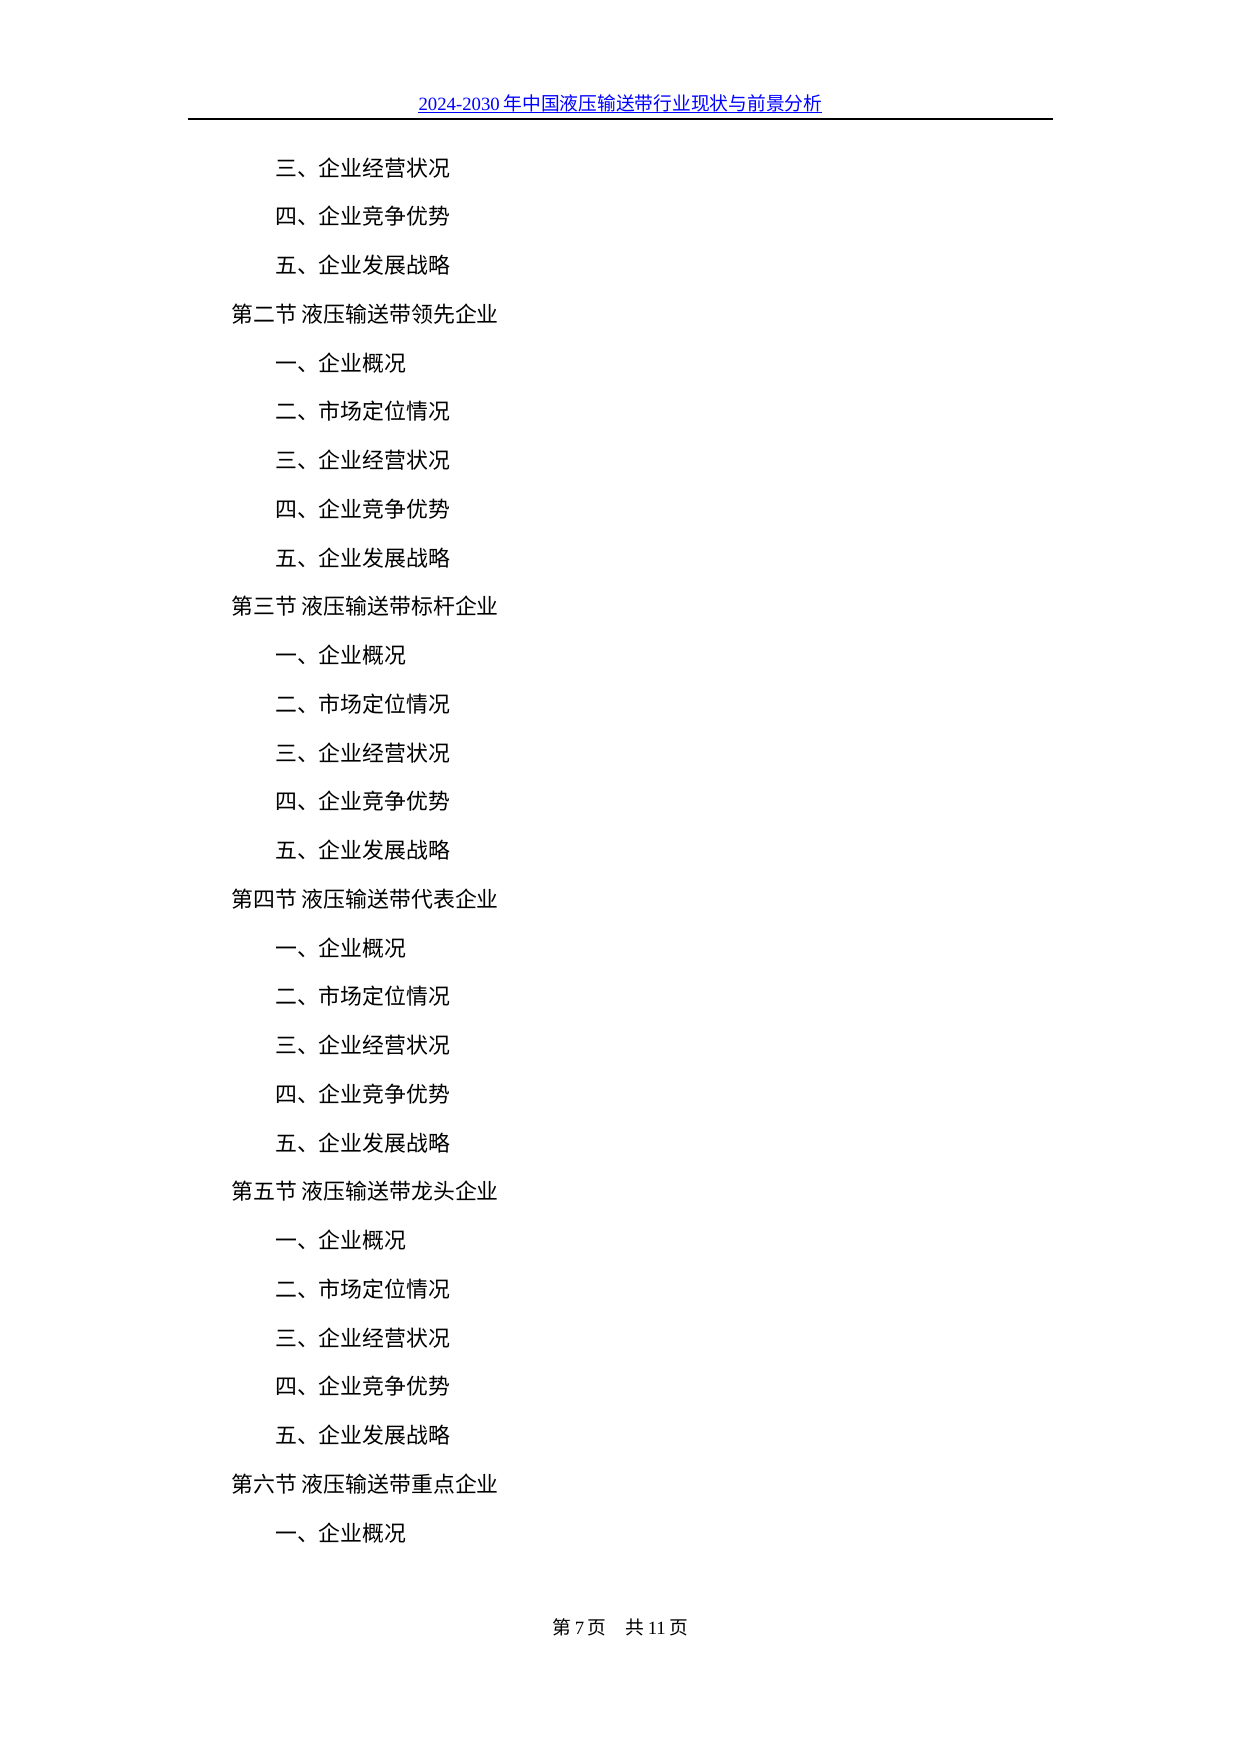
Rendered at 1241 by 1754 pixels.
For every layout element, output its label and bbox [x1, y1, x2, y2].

text [187, 150, 1053, 1548]
